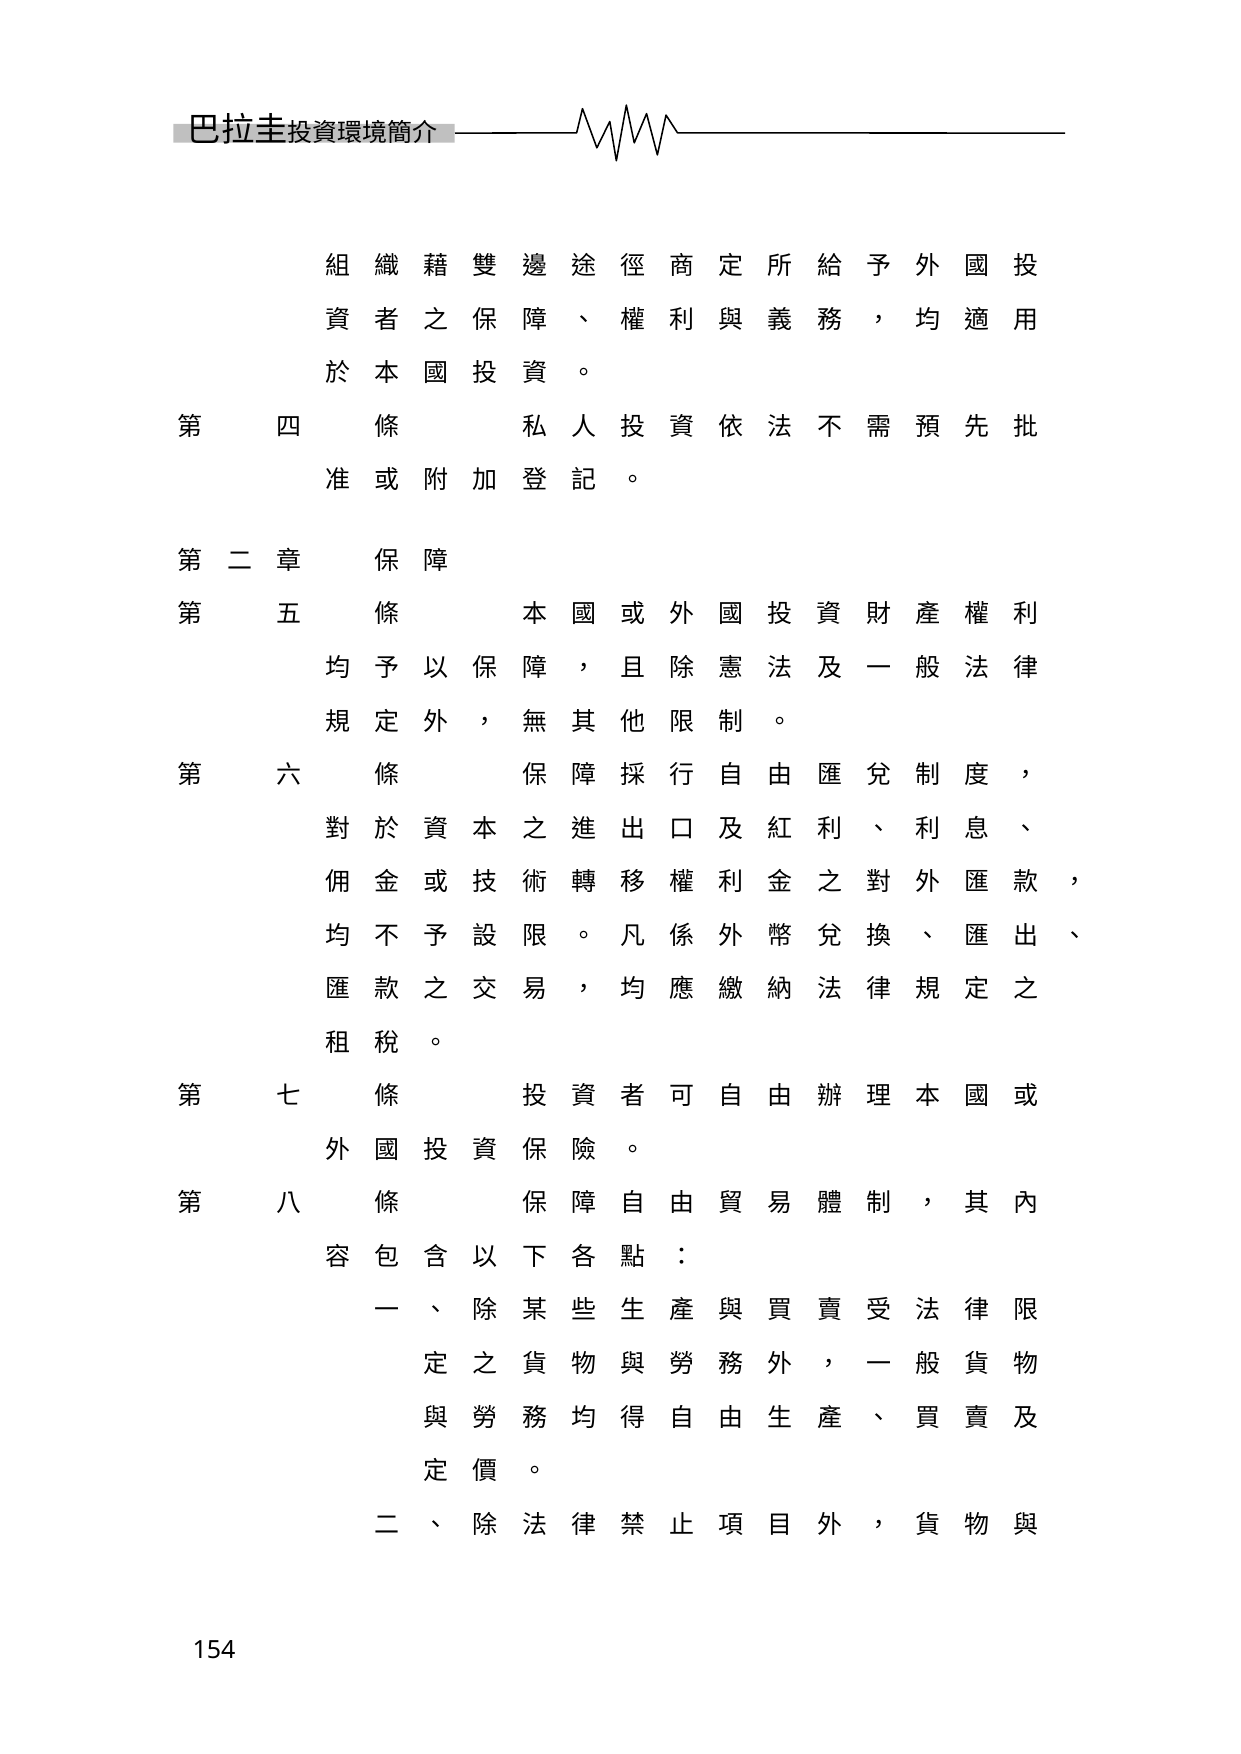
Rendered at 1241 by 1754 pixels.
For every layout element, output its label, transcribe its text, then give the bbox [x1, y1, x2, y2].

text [178, 237, 1063, 398]
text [350, 1495, 1063, 1549]
text 第二章 保障 [178, 532, 1063, 585]
text 第 七 條 投資者可自由辦理本國或外國投資保險。 [178, 1067, 1063, 1174]
text 第 八 條 保障自由貿易體制，其內容包含以下各點： [178, 1174, 1063, 1281]
text 第 五 條 本國或外國投資財產權利均予以保障，且除憲法及一般法律規定外，無其他限制。 [178, 585, 1063, 746]
text 第 六 條 保障採行自由匯兌制度，對於資本之進出口及紅利、利息、佣金或技術轉移權利金之對外匯款，均不予設限。凡係外幣兌換、匯出、匯款之交易，均應繳納法律規定之租稅。 [178, 746, 1063, 1067]
text 第 四 條 私人投資依法不需預先批准或附加登記。 [178, 398, 1063, 505]
text 一、除某些生產與買賣受法律限定之貨物與勞務外，一般貨物與勞務均得自由生產、買賣及定價。 [350, 1281, 1063, 1495]
